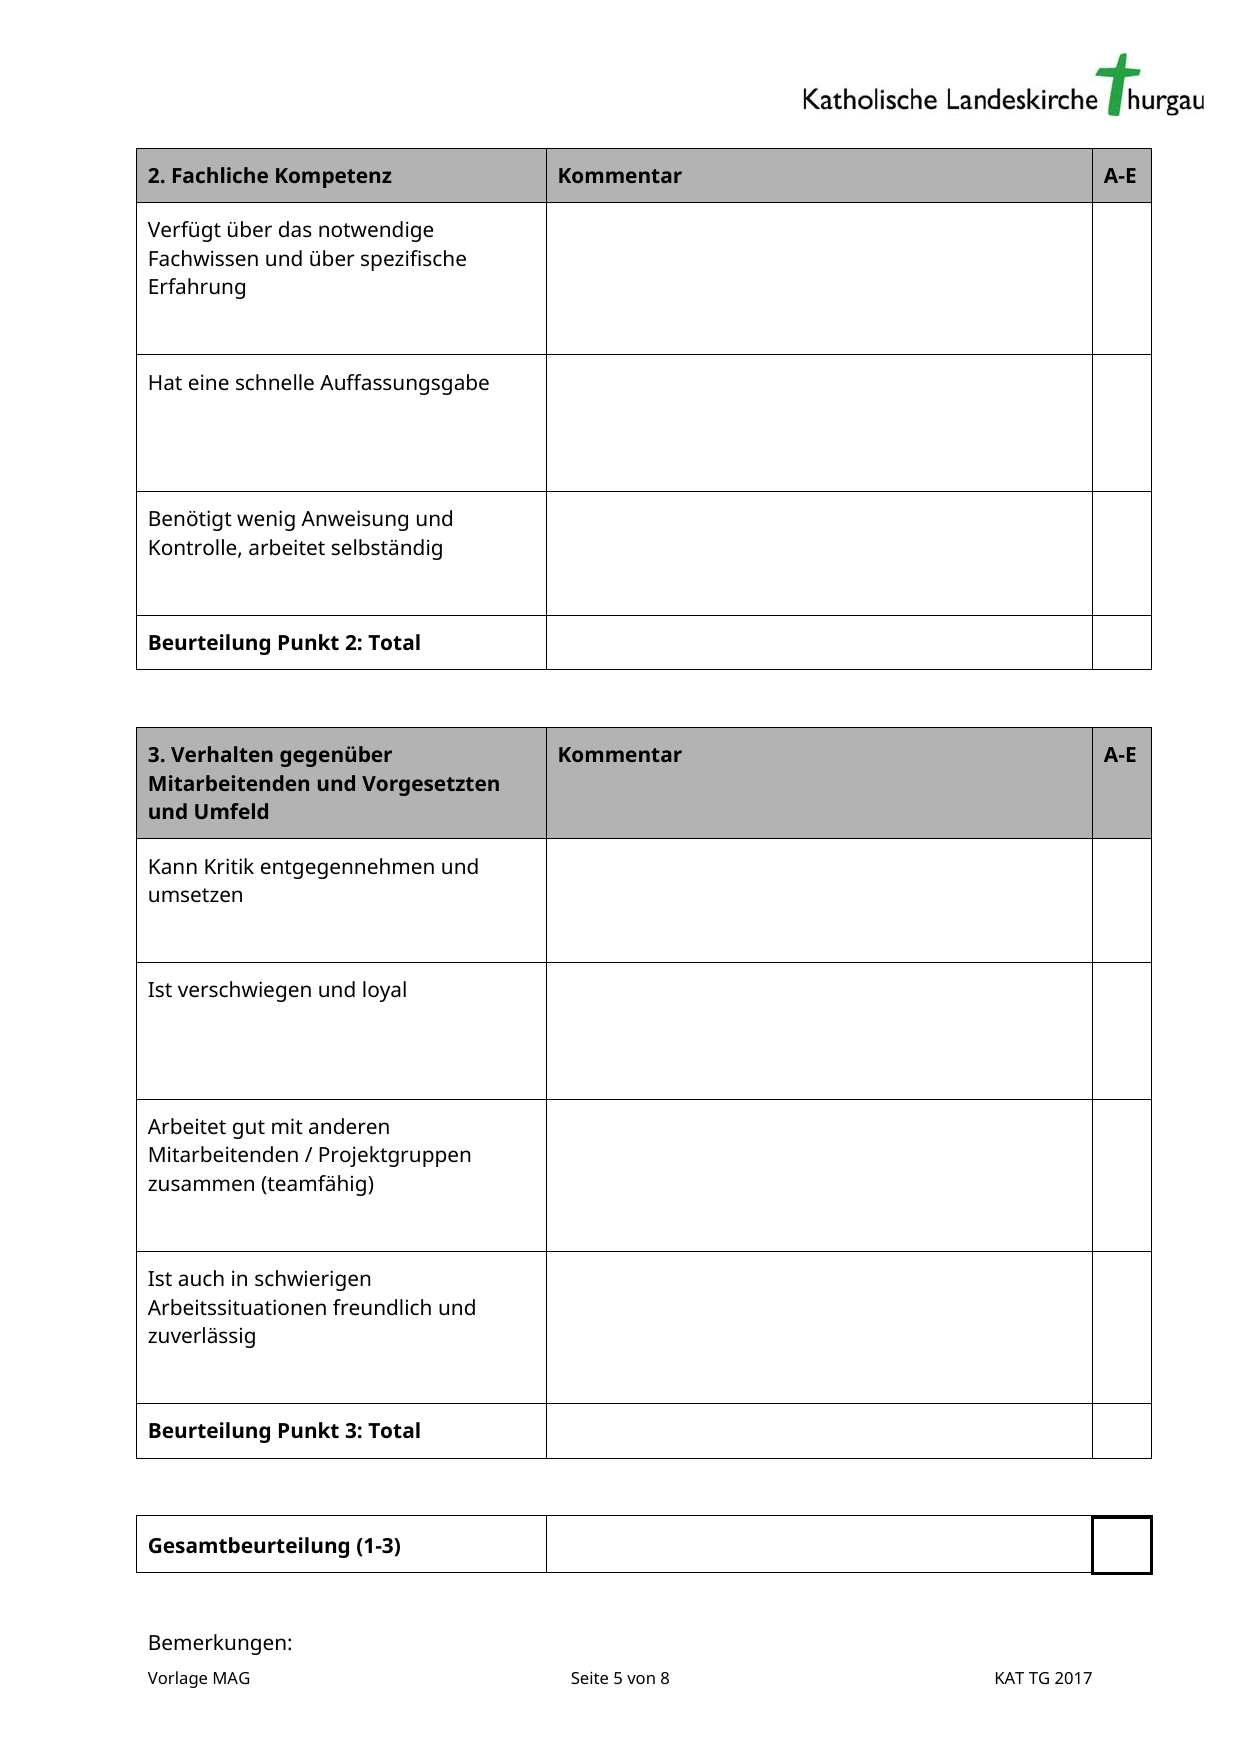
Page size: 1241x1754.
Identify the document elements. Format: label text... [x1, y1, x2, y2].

table_cell Beurteilung Punkt 2: Total [137, 616, 546, 669]
table_cell [547, 839, 1092, 962]
table_cell Arbeitet gut mit anderen Mitarbeitenden / Projektgruppen zusammen (teamfähig) [137, 1100, 546, 1251]
table_cell [1093, 839, 1151, 962]
table_cell [547, 1404, 1092, 1457]
text Bemerkungen: [148, 1628, 1093, 1657]
table_cell [1093, 1404, 1151, 1457]
table_cell [1093, 616, 1151, 669]
table_cell Ist auch in schwierigen Arbeitssituationen freundlich und zuverlässig [137, 1252, 546, 1403]
table_cell [547, 203, 1092, 354]
table_header 3. Verhalten gegenüber Mitarbeitenden und Vorgesetzten und Umfeld [137, 728, 546, 838]
table_cell [547, 963, 1092, 1098]
table_header A-E [1093, 728, 1151, 838]
table_cell Hat eine schnelle Auffassungsgabe [137, 355, 546, 491]
table_cell Kommentar [547, 149, 1092, 202]
table_cell [1093, 1100, 1151, 1251]
table_header [1094, 1519, 1150, 1572]
table_cell Beurteilung Punkt 3: Total [137, 1404, 546, 1457]
table_cell Kann Kritik entgegennehmen und umsetzen [137, 839, 546, 962]
table_cell [547, 616, 1092, 669]
table_cell [547, 492, 1092, 614]
table_header Kommentar [547, 728, 1092, 838]
table_header Gesamtbeurteilung (1-3) [137, 1516, 546, 1572]
table_cell Verfügt über das notwendige Fachwissen und über spezifische Erfahrung [137, 203, 546, 354]
table_cell [547, 1252, 1092, 1403]
table_cell [1093, 963, 1151, 1098]
picture [803, 53, 1204, 116]
table_cell 2. Fachliche Kompetenz [137, 149, 546, 202]
table_cell [1093, 355, 1151, 491]
table_cell A-E [1093, 149, 1151, 202]
table_cell Ist verschwiegen und loyal [137, 963, 546, 1098]
table_cell [547, 355, 1092, 491]
table_cell Benötigt wenig Anweisung und Kontrolle, arbeitet selbständig [137, 492, 546, 614]
table_cell [1093, 1252, 1151, 1403]
table_cell [1093, 203, 1151, 354]
table_header [547, 1516, 1091, 1572]
table_cell [547, 1100, 1092, 1251]
table_cell [1093, 492, 1151, 614]
